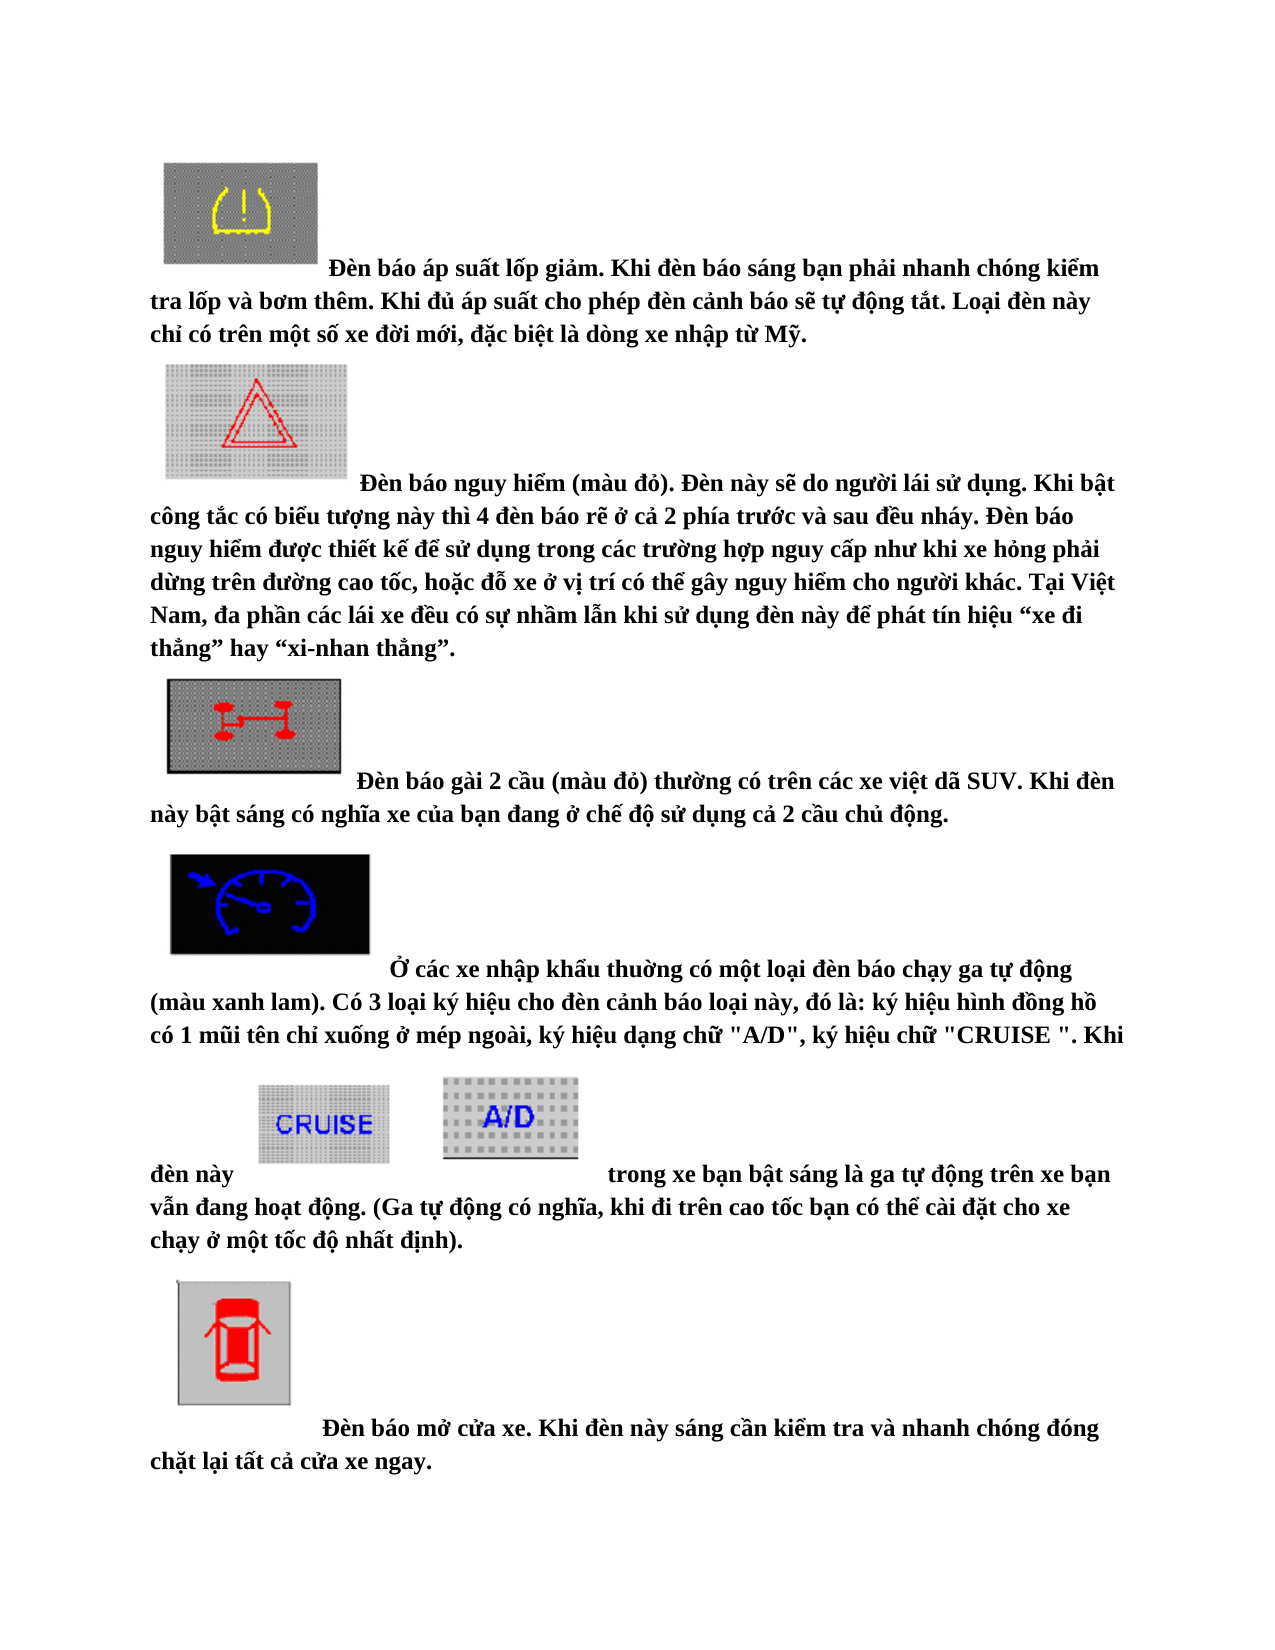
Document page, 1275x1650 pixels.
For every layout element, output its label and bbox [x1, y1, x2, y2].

picture [150, 1258, 322, 1437]
picture [150, 352, 360, 492]
picture [150, 832, 389, 978]
text [150, 150, 1125, 1475]
picture [150, 150, 329, 277]
picture [234, 1053, 602, 1183]
picture [150, 666, 357, 790]
